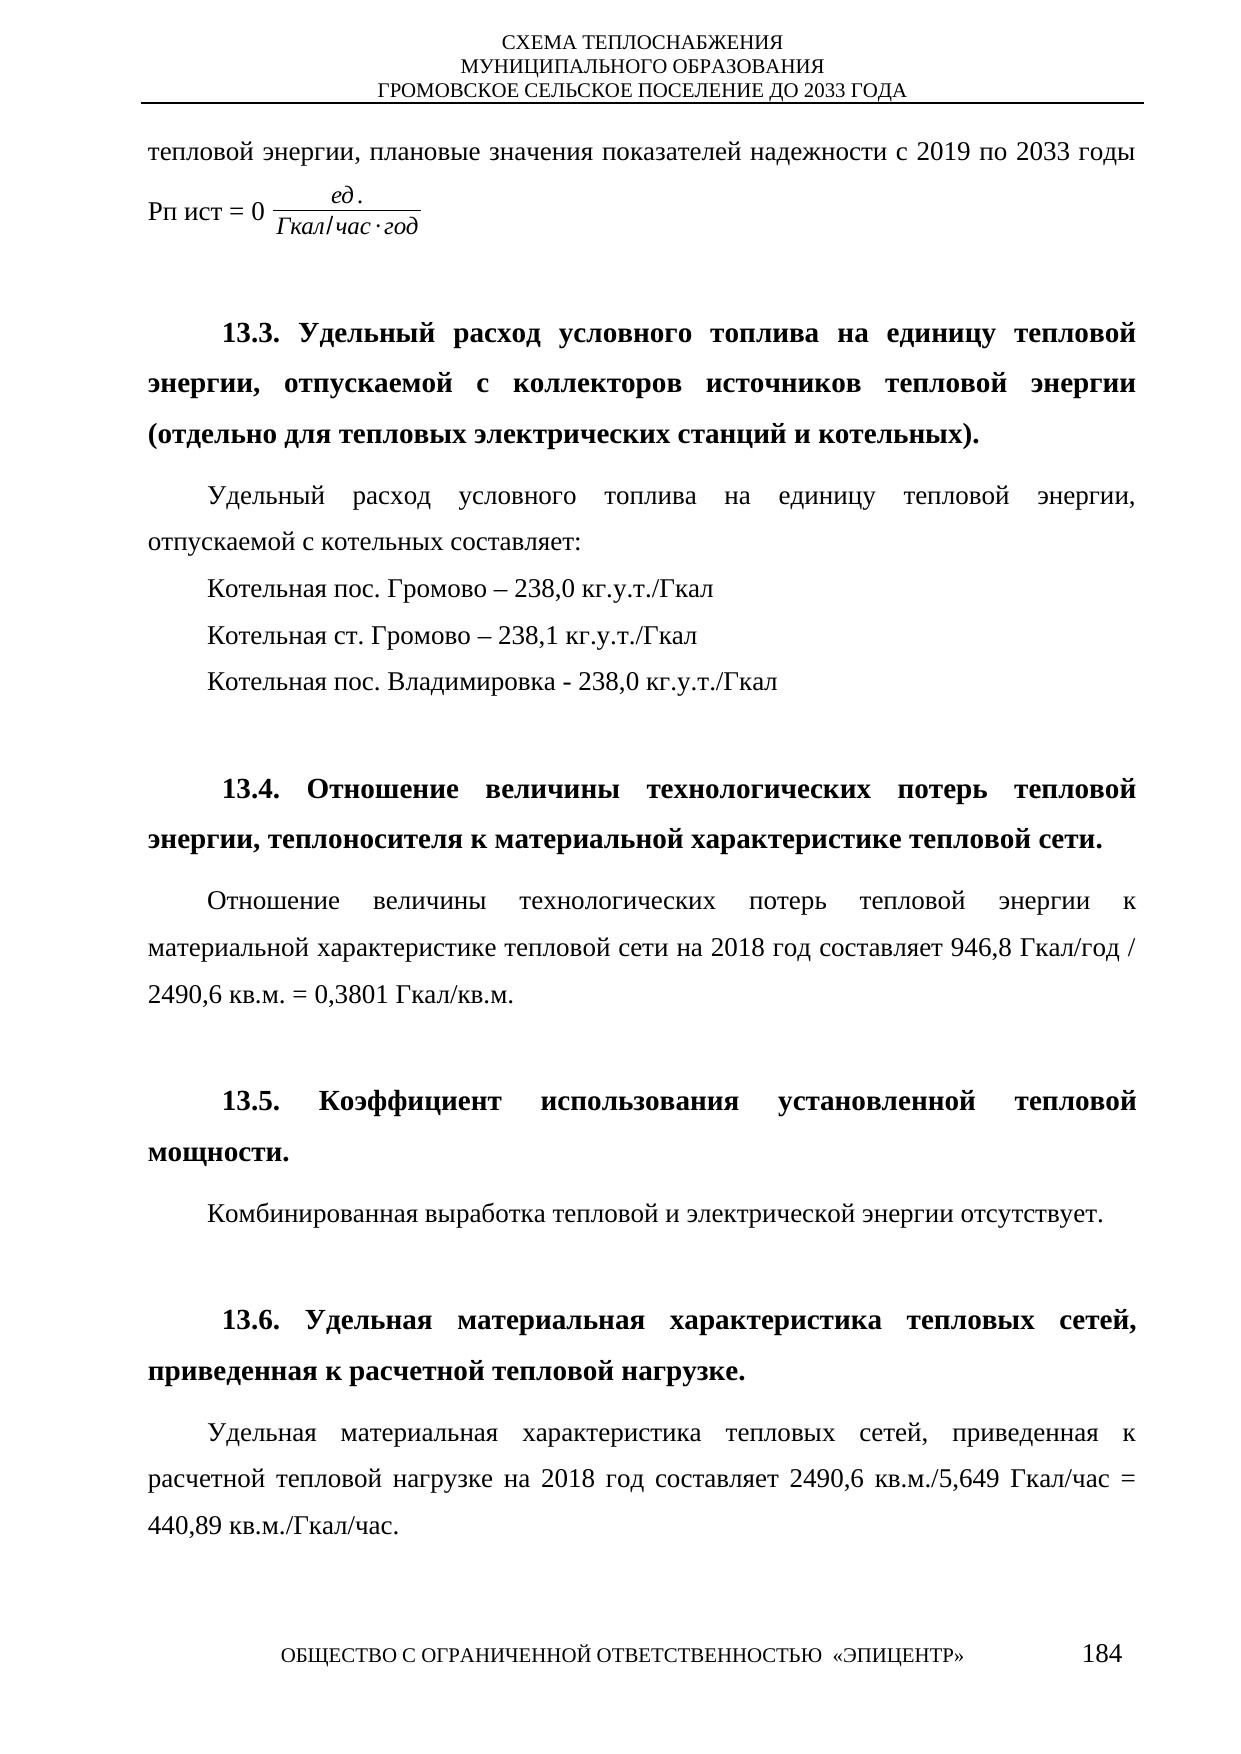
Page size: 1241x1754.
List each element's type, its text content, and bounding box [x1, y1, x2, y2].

text Котельная пос. Громово – 238,0 кг.у.т./Гкал [148, 572, 1137, 603]
text Котельная ст. Громово – 238,1 кг.у.т./Гкал [148, 619, 1137, 650]
text Удельная материальная характеристика тепловых сетей, приведенная к расчетной тепловой нагрузке на 2018 год составляет 2490,6 кв.м./5,649 Гкал/час = 440,89 кв.м./Гкал/час. [148, 1416, 1137, 1540]
subtitle 13.6. Удельная материальная характеристика тепловых сетей, приведенная к расчетной тепловой нагрузке. [148, 1302, 1137, 1386]
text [148, 135, 1137, 241]
text Удельный расход условного топлива на единицу тепловой энергии, отпускаемой с котельных составляет: [148, 479, 1137, 557]
text Котельная пос. Владимировка - 238,0 кг.у.т./Гкал [148, 665, 1137, 697]
subtitle 13.3. Удельный расход условного топлива на единицу тепловой энергии, отпускаемой с коллекторов источников тепловой энергии (отдельно для тепловых электрических станций и котельных). [148, 315, 1137, 449]
text Отношение величины технологических потерь тепловой энергии к материальной характеристике тепловой сети на 2018 год составляет 946,8 Гкал/год / 2490,6 кв.м. = 0,3801 Гкал/кв.м. [148, 884, 1137, 1009]
text Комбинированная выработка тепловой и электрической энергии отсутствует. [148, 1197, 1137, 1228]
subtitle 13.4. Отношение величины технологических потерь тепловой энергии, теплоносителя к материальной характеристике тепловой сети. [148, 771, 1137, 855]
subtitle 13.5. Коэффициент использования установленной тепловой мощности. [148, 1083, 1137, 1167]
